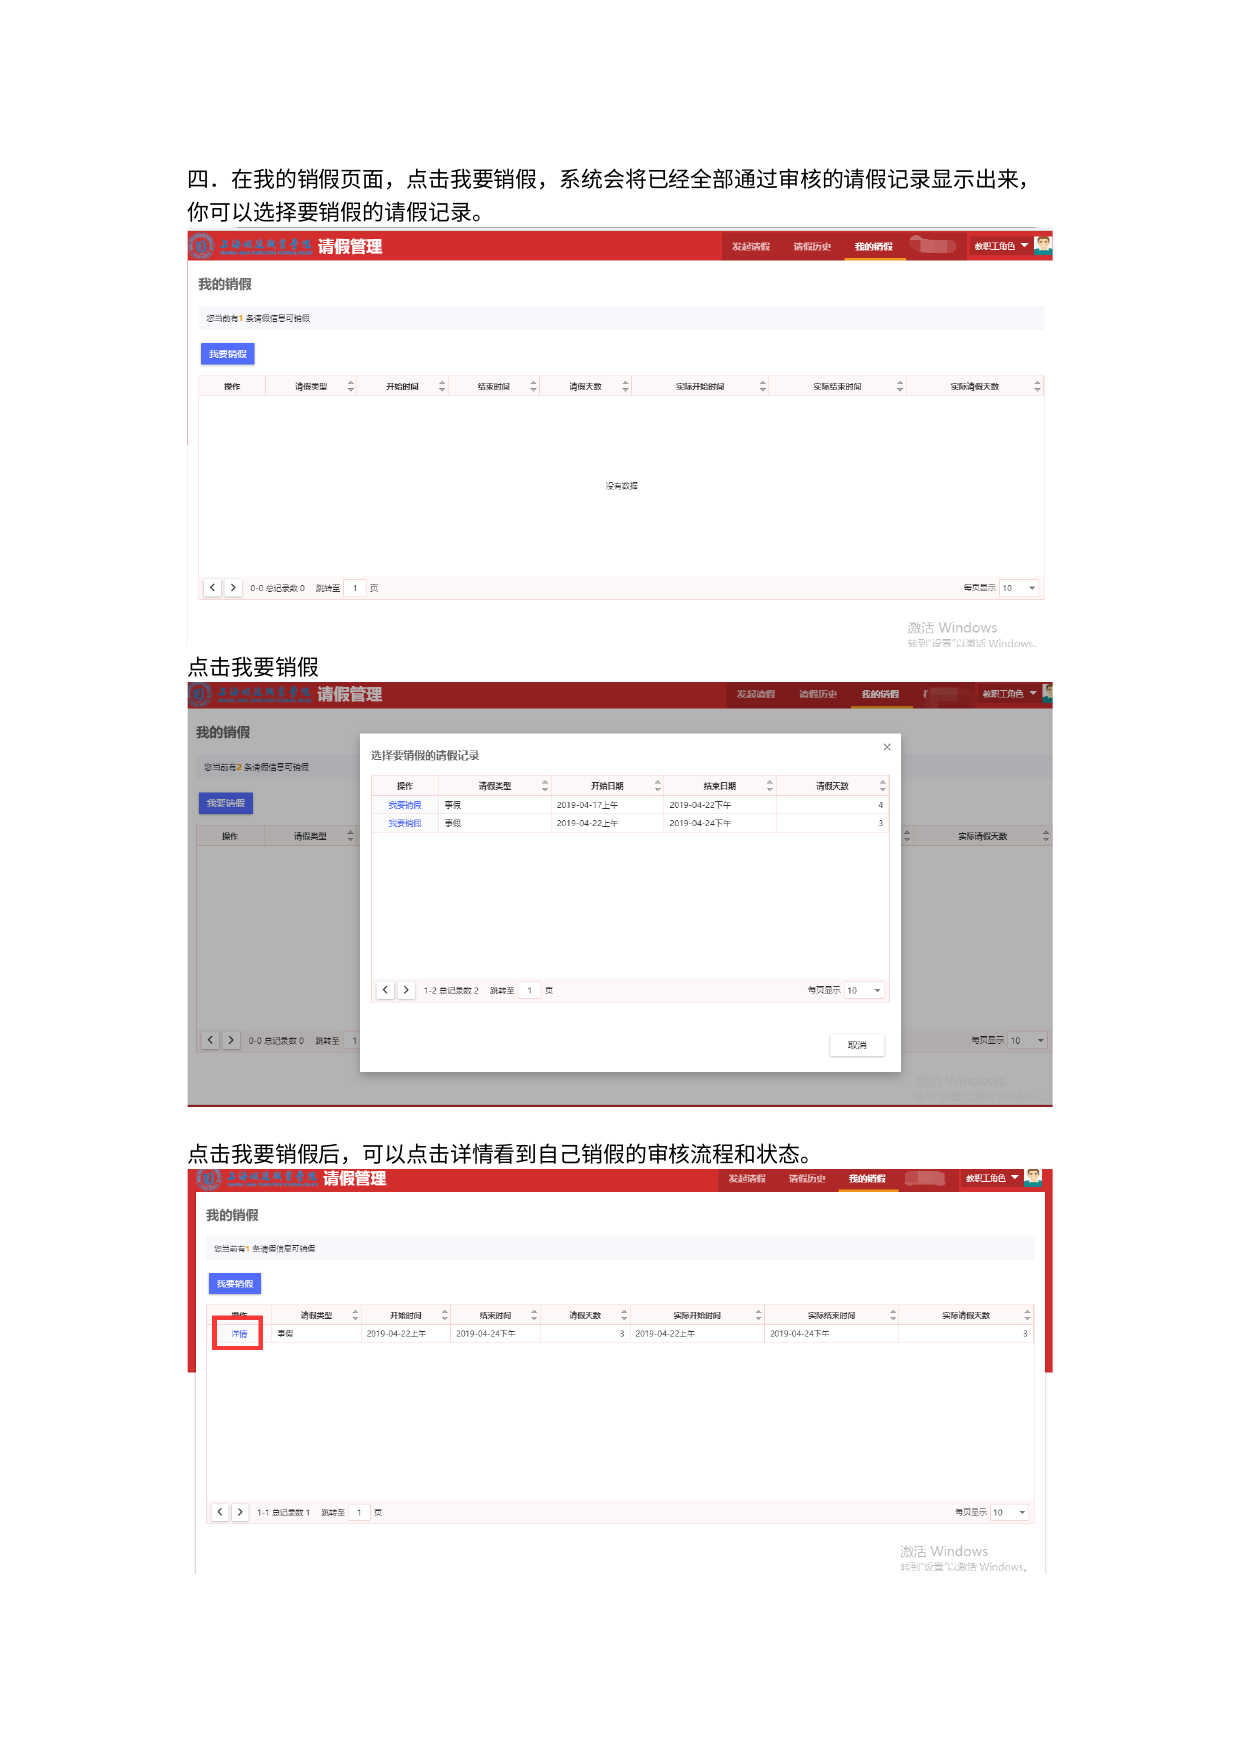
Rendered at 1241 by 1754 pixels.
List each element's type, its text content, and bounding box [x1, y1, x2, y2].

text 点击我要销假 [187, 649, 1053, 682]
picture [187, 227, 1053, 647]
text 四．在我的销假页面，点击我要销假，系统会将已经全部通过审核的请假记录显示出来，你可以选择要销假的请假记录。 [187, 162, 1053, 227]
picture [187, 1169, 1053, 1574]
text 点击我要销假后，可以点击详情看到自己销假的审核流程和状态。 [187, 1137, 1053, 1169]
picture [187, 682, 1053, 1107]
